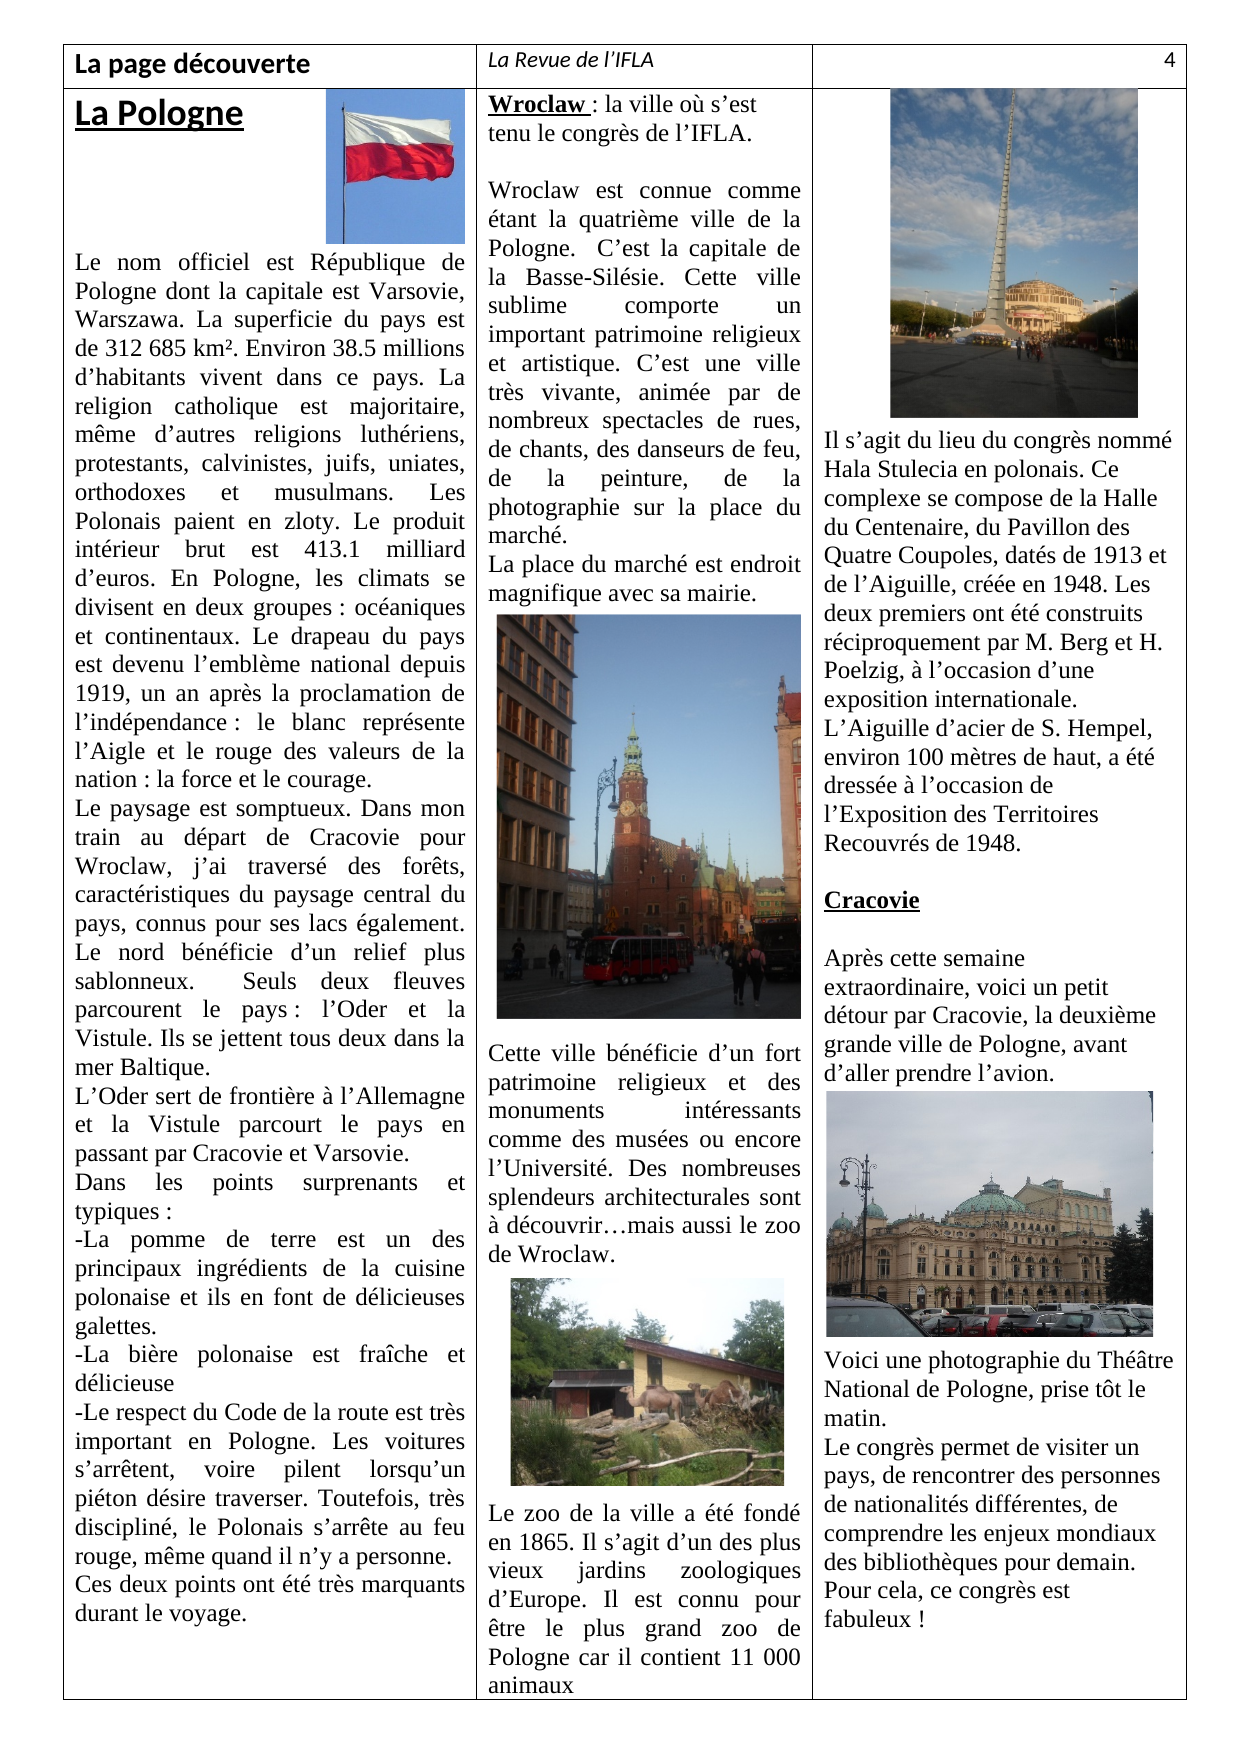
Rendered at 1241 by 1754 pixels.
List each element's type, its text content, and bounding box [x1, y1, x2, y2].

table_cell Wroclaw : la ville où s’est tenu le congrès de l’IFLA. Wroclaw est connue comme étant la quatrième ville de la Pologne. C’est la capitale de la Basse-Silésie. Cette ville sublime comporte un important patrimoine religieux et artistique. C’est une ville très vivante, animée par de nombreux spectacles de rues, de chants, des danseurs de feu, de la peinture, de la photographie sur la place du marché. La place du marché est endroit magnifique avec sa mairie. Cette ville bénéficie d’un fort patrimoine religieux et des monuments intéressants comme des musées ou encore l’Université. Des nombreuses splendeurs architecturales sont à découvrir…mais aussi le zoo de Wroclaw. Le zoo de la ville a été fondé en 1865. Il s’agit d’un des plus vieux jardins zoologiques d’Europe. Il est connu pour être le plus grand zoo de Pologne car il contient 11 000 animaux [477, 89, 812, 1699]
picture [891, 89, 1138, 418]
picture [497, 615, 801, 1019]
table_header 4 [813, 45, 1186, 88]
picture [324, 89, 465, 242]
picture [509, 1278, 785, 1484]
table_header La Revue de l’IFLA [477, 45, 812, 88]
table_header La page découverte [64, 45, 476, 88]
picture [825, 1091, 1153, 1336]
table_cell La Pologne Le nom officiel est République de Pologne dont la capitale est Varsovie, Warszawa. La superficie du pays est de 312 685 km². Environ 38.5 millions d’habitants vivent dans ce pays. La religion catholique est majoritaire, même d’autres religions luthériens, protestants, calvinistes, juifs, uniates, orthodoxes et musulmans. Les Polonais paient en zloty. Le produit intérieur brut est 413.1 milliard d’euros. En Pologne, les climats se divisent en deux groupes : océaniques et continentaux. Le drapeau du pays est devenu l’emblème national depuis 1919, un an après la proclamation de l’indépendance : le blanc représente l’Aigle et le rouge des valeurs de la nation : la force et le courage. Le paysage est somptueux. Dans mon train au départ de Cracovie pour Wroclaw, j’ai traversé des forêts, caractéristiques du paysage central du pays, connus pour ses lacs également. Le nord bénéficie d’un relief plus sablonneux. Seuls deux fleuves parcourent le pays : l’Oder et la Vistule. Ils se jettent tous deux dans la mer Baltique. L’Oder sert de frontière à l’Allemagne et la Vistule parcourt le pays en passant par Cracovie et Varsovie. Dans les points surprenants et typiques : -La pomme de terre est un des principaux ingrédients de la cuisine polonaise et ils en font de délicieuses galettes. -La bière polonaise est fraîche et délicieuse -Le respect du Code de la route est très important en Pologne. Les voitures s’arrêtent, voire pilent lorsqu’un piéton désire traverser. Toutefois, très discipliné, le Polonais s’arrête au feu rouge, même quand il n’y a personne. Ces deux points ont été très marquants durant le voyage. [64, 89, 476, 1699]
table_cell Il s’agit du lieu du congrès nommé Hala Stulecia en polonais. Ce complexe se compose de la Halle du Centenaire, du Pavillon des Quatre Coupoles, datés de 1913 et de l’Aiguille, créée en 1948. Les deux premiers ont été construits réciproquement par M. Berg et H. Poelzig, à l’occasion d’une exposition internationale. L’Aiguille d’acier de S. Hempel, environ 100 mètres de haut, a été dressée à l’occasion de l’Exposition des Territoires Recouvrés de 1948. Cracovie Après cette semaine extraordinaire, voici un petit détour par Cracovie, la deuxième grande ville de Pologne, avant d’aller prendre l’avion. Voici une photographie du Théâtre National de Pologne, prise tôt le matin. Le congrès permet de visiter un pays, de rencontrer des personnes de nationalités différentes, de comprendre les enjeux mondiaux des bibliothèques pour demain. Pour cela, ce congrès est fabuleux ! [813, 89, 1186, 1699]
